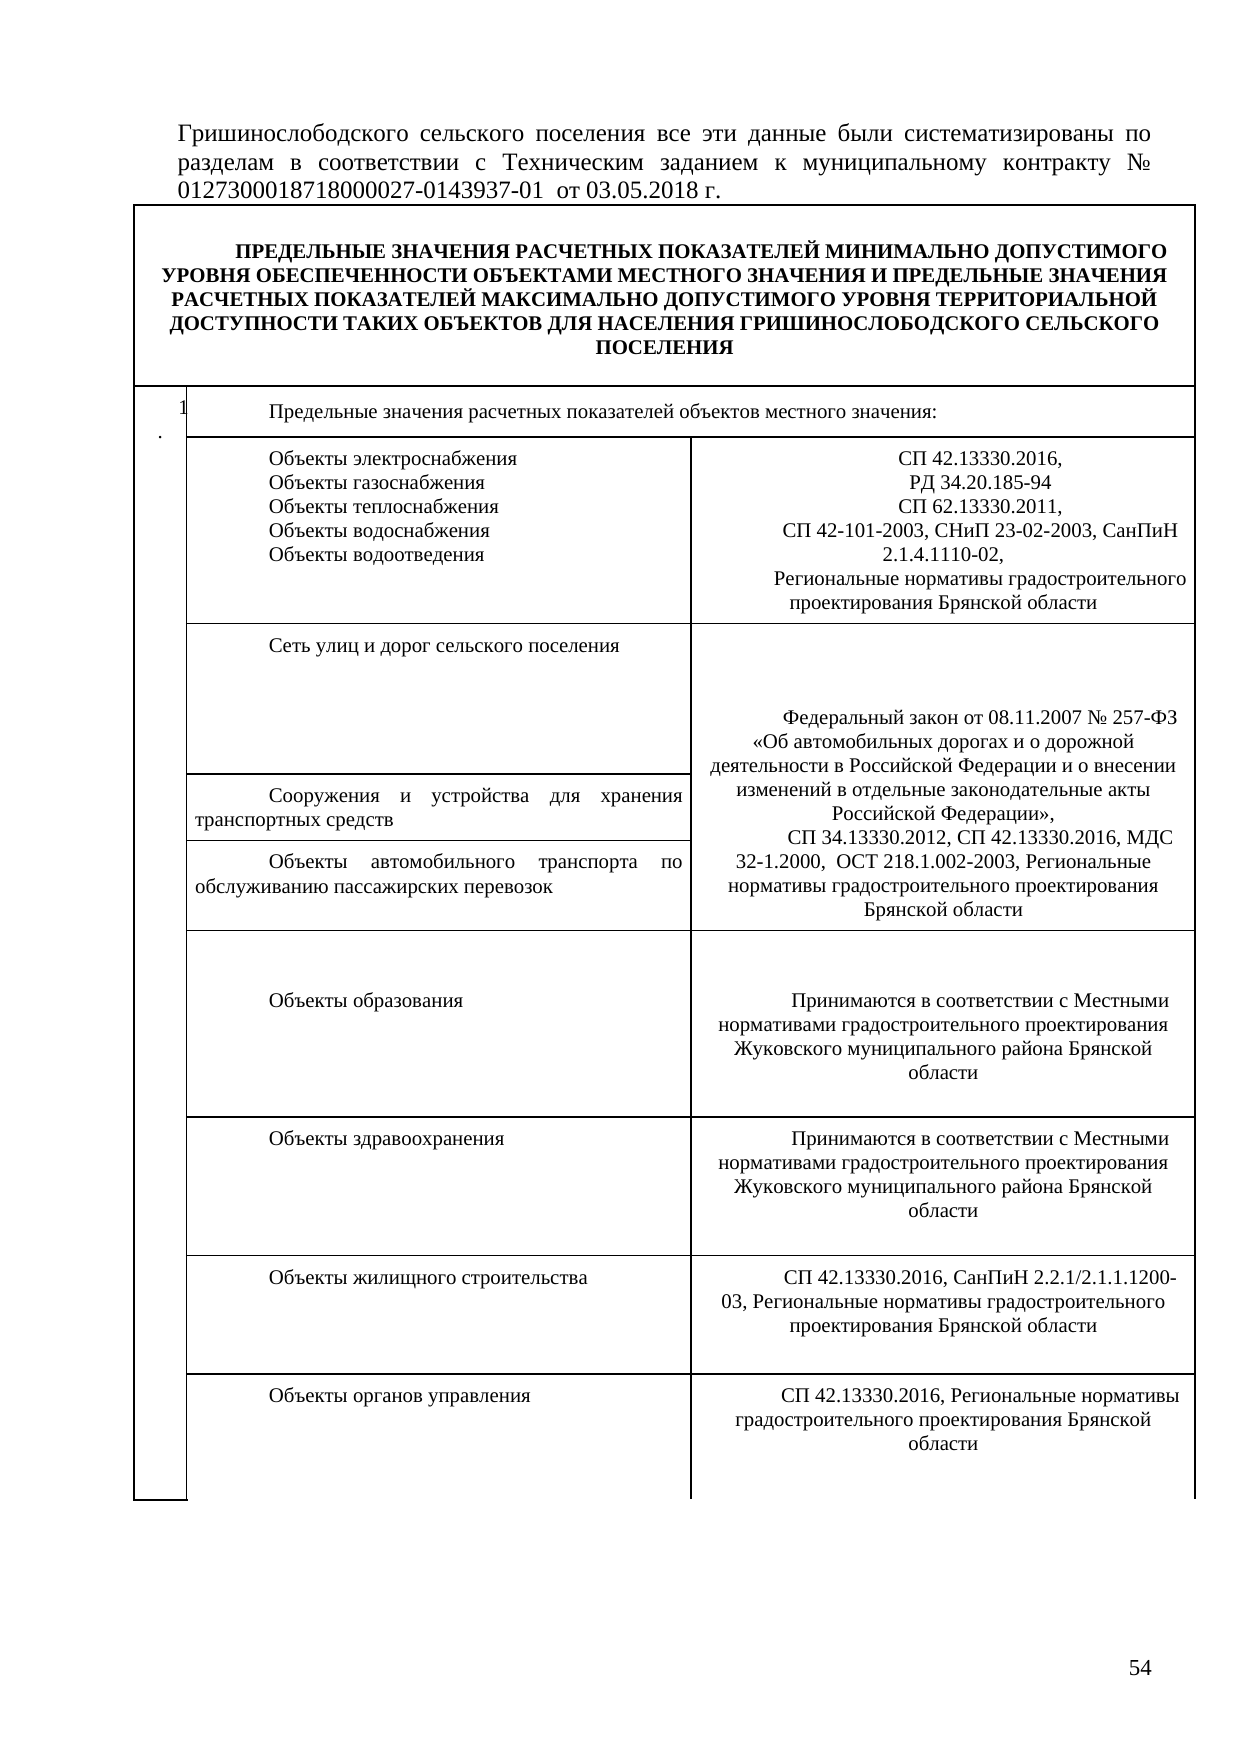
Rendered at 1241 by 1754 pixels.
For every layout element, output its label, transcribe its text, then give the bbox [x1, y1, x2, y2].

table_cell Принимаются в соответствии с Местными нормативами градостроительного проектирования Жуковского муниципального района Брянской области [692, 931, 1194, 1116]
table_cell Объекты автомобильного транспорта по обслуживанию пассажирских перевозок [187, 841, 690, 929]
table_cell Объекты здравоохранения [187, 1118, 690, 1255]
table_cell СП 42.13330.2016, Региональные нормативы градостроительного проектирования Брянской области [692, 1375, 1194, 1499]
table_cell СП 42.13330.2016, РД 34.20.185-94 СП 62.13330.2011, СП 42-101-2003, СНиП 23-02-2003, СанПиН 2.1.4.1110-02, Региональные нормативы градостроительного проектирования Брянской области [692, 438, 1194, 623]
table_header ПРЕДЕЛЬНЫЕ ЗНАЧЕНИЯ РАСЧЕТНЫХ ПОКАЗАТЕЛЕЙ МИНИМАЛЬНО ДОПУСТИМОГО УРОВНЯ ОБЕСПЕЧЕННОСТИ ОБЪЕКТАМИ МЕСТНОГО ЗНАЧЕНИЯ И ПРЕДЕЛЬНЫЕ ЗНАЧЕНИЯ РАСЧЕТНЫХ ПОКАЗАТЕЛЕЙ МАКСИМАЛЬНО ДОПУСТИМОГО УРОВНЯ ТЕРРИТОРИАЛЬНОЙ ДОСТУПНОСТИ ТАКИХ ОБЪЕКТОВ ДЛЯ НАСЕЛЕНИЯ ГРИШИНОСЛОБОДСКОГО СЕЛЬСКОГО ПОСЕЛЕНИЯ [135, 206, 1194, 385]
table_cell Сооружения и устройства для хранения транспортных средств [187, 775, 690, 839]
table_cell 1. [135, 387, 186, 1499]
table_cell Объекты органов управления [187, 1375, 690, 1499]
table_cell Объекты образования [187, 931, 690, 1116]
table_cell Объекты жилищного строительства [187, 1256, 690, 1373]
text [177, 118, 1152, 204]
table_cell Принимаются в соответствии с Местными нормативами градостроительного проектирования Жуковского муниципального района Брянской области [692, 1118, 1194, 1255]
table_cell Объекты электроснабжения Объекты газоснабжения Объекты теплоснабжения Объекты водоснабжения Объекты водоотведения [187, 438, 690, 623]
table_cell Федеральный закон от 08.11.2007 № 257-ФЗ «Об автомобильных дорогах и о дорожной деятельности в Российской Федерации и о внесении изменений в отдельные законодательные акты Российской Федерации», СП 34.13330.2012, СП 42.13330.2016, МДС 32-1.2000, ОСТ 218.1.002-2003, Региональные нормативы градостроительного проектирования Брянской области [692, 624, 1194, 929]
table_cell Предельные значения расчетных показателей объектов местного значения: [187, 387, 1194, 436]
table_cell Сеть улиц и дорог сельского поселения [187, 624, 690, 773]
table_cell СП 42.13330.2016, СанПиН 2.2.1/2.1.1.1200-03, Региональные нормативы градостроительного проектирования Брянской области [692, 1256, 1194, 1373]
